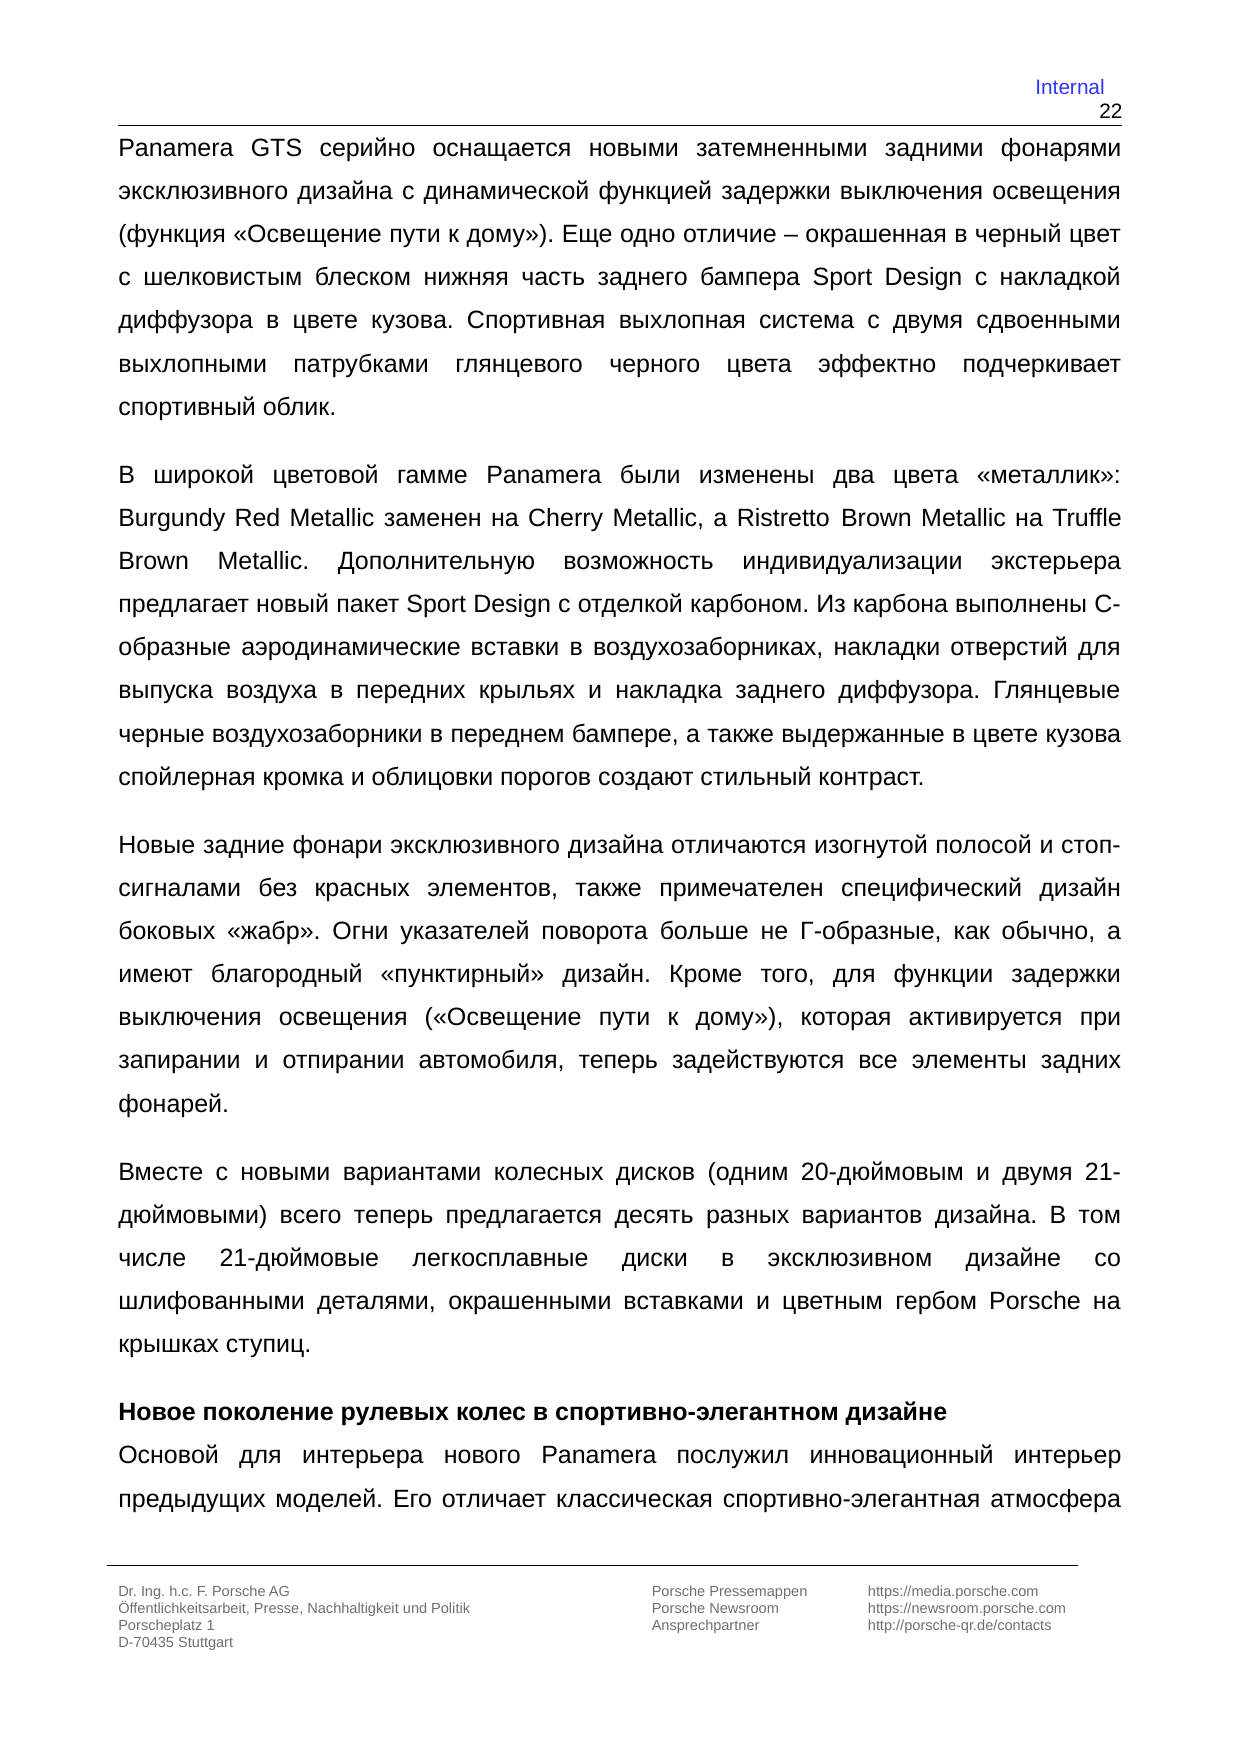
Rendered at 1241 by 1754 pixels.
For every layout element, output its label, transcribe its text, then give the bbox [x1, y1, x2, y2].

text Вместе с новыми вариантами колесных дисков (одним 20-дюймовым и двумя 21-дюймовыми) всего теперь предлагается десять разных вариантов дизайна. В том числе 21-дюймовые легкосплавные диски в эксклюзивном дизайне со шлифованными деталями, окрашенными вставками и цветным гербом Porsche на крышках ступиц. [118, 1157, 1122, 1358]
text Panamera GTS серийно оснащается новыми затемненными задними фонарями эксклюзивного дизайна с динамической функцией задержки выключения освещения (функция «Освещение пути к дому»). Еще одно отличие – окрашенная в черный цвет с шелковистым блеском нижняя часть заднего бампера Sport Design с накладкой диффузора в цвете кузова. Спортивная выхлопная система с двумя сдвоенными выхлопными патрубками глянцевого черного цвета эффектно подчеркивает спортивный облик. [118, 133, 1122, 420]
text В широкой цветовой гамме Panamera были изменены два цвета «металлик»: Burgundy Red Metallic заменен на Cherry Metallic, а Ristretto Brown Metallic на Truffle Brown Metallic. Дополнительную возможность индивидуализации экстерьера предлагает новый пакет Sport Design с отделкой карбоном. Из карбона выполнены C-образные аэродинамические вставки в воздухозаборниках, накладки отверстий для выпуска воздуха в передних крыльях и накладка заднего диффузора. Глянцевые черные воздухозаборники в переднем бампере, а также выдержанные в цвете кузова спойлерная кромка и облицовки порогов создают стильный контраст. [118, 460, 1122, 790]
text Новые задние фонари эксклюзивного дизайна отличаются изогнутой полосой и стоп-сигналами без красных элементов, также примечателен специфический дизайн боковых «жабр». Огни указателей поворота больше не Г-образные, как обычно, а имеют благородный «пунктирный» дизайн. Кроме того, для функции задержки выключения освещения («Освещение пути к дому»), которая активируется при запирании и отпирании автомобиля, теперь задействуются все элементы задних фонарей. [118, 830, 1122, 1117]
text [118, 1440, 1122, 1512]
text Новое поколение рулевых колес в спортивно-элегантном дизайне [118, 1397, 1122, 1426]
